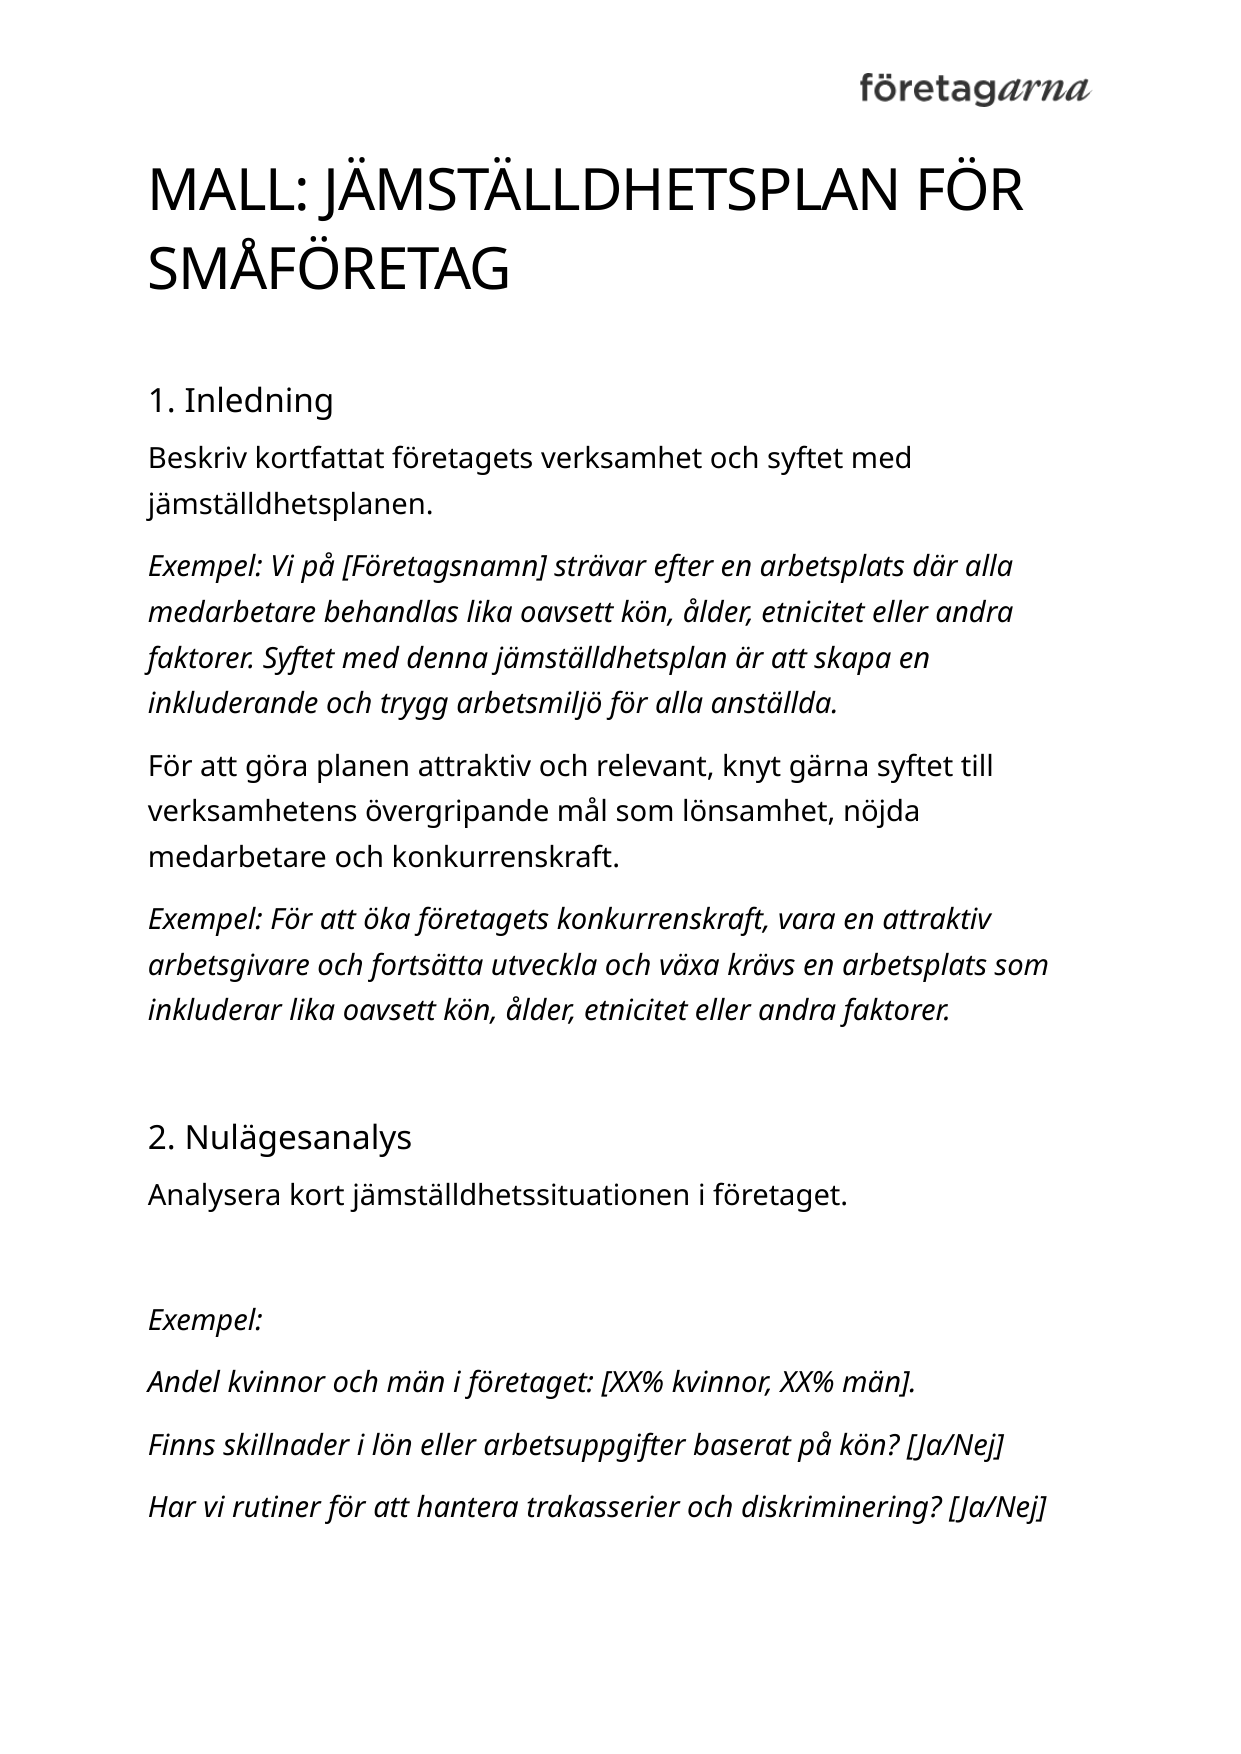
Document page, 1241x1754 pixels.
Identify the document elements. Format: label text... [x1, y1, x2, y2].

text För att göra planen attraktiv och relevant, knyt gärna syftet till verksamhetens övergripande mål som lönsamhet, nöjda medarbetare och konkurrenskraft. [148, 745, 1093, 876]
subtitle 1. Inledning [148, 377, 1093, 423]
text Andel kvinnor och män i företaget: [XX% kvinnor, XX% män]. [148, 1362, 1093, 1401]
title MALL: JÄMSTÄLLDHETSPLAN FÖR SMÅFÖRETAG [148, 148, 1093, 307]
text Beskriv kortfattat företagets verksamhet och syftet med jämställdhetsplanen. [148, 438, 1093, 523]
text Exempel: [148, 1299, 1093, 1339]
text Exempel: För att öka företagets konkurrenskraft, vara en attraktiv arbetsgivare och fortsätta utveckla och växa krävs en arbetsplats som inkluderar lika oavsett kön, ålder, etnicitet eller andra faktorer. [148, 898, 1093, 1029]
text Har vi rutiner för att hantera trakasserier och diskriminering? [Ja/Nej] [148, 1486, 1093, 1526]
text Analysera kort jämställdhetssituationen i företaget. [148, 1175, 1093, 1214]
picture [860, 73, 1093, 107]
text Exempel: Vi på [Företagsnamn] strävar efter en arbetsplats där alla medarbetare behandlas lika oavsett kön, ålder, etnicitet eller andra faktorer. Syftet med denna jämställdhetsplan är att skapa en inkluderande och trygg arbetsmiljö för alla anställda. [148, 546, 1093, 722]
subtitle 2. Nulägesanalys [148, 1114, 1093, 1159]
text Finns skillnader i lön eller arbetsuppgifter baserat på kön? [Ja/Nej] [148, 1424, 1093, 1463]
